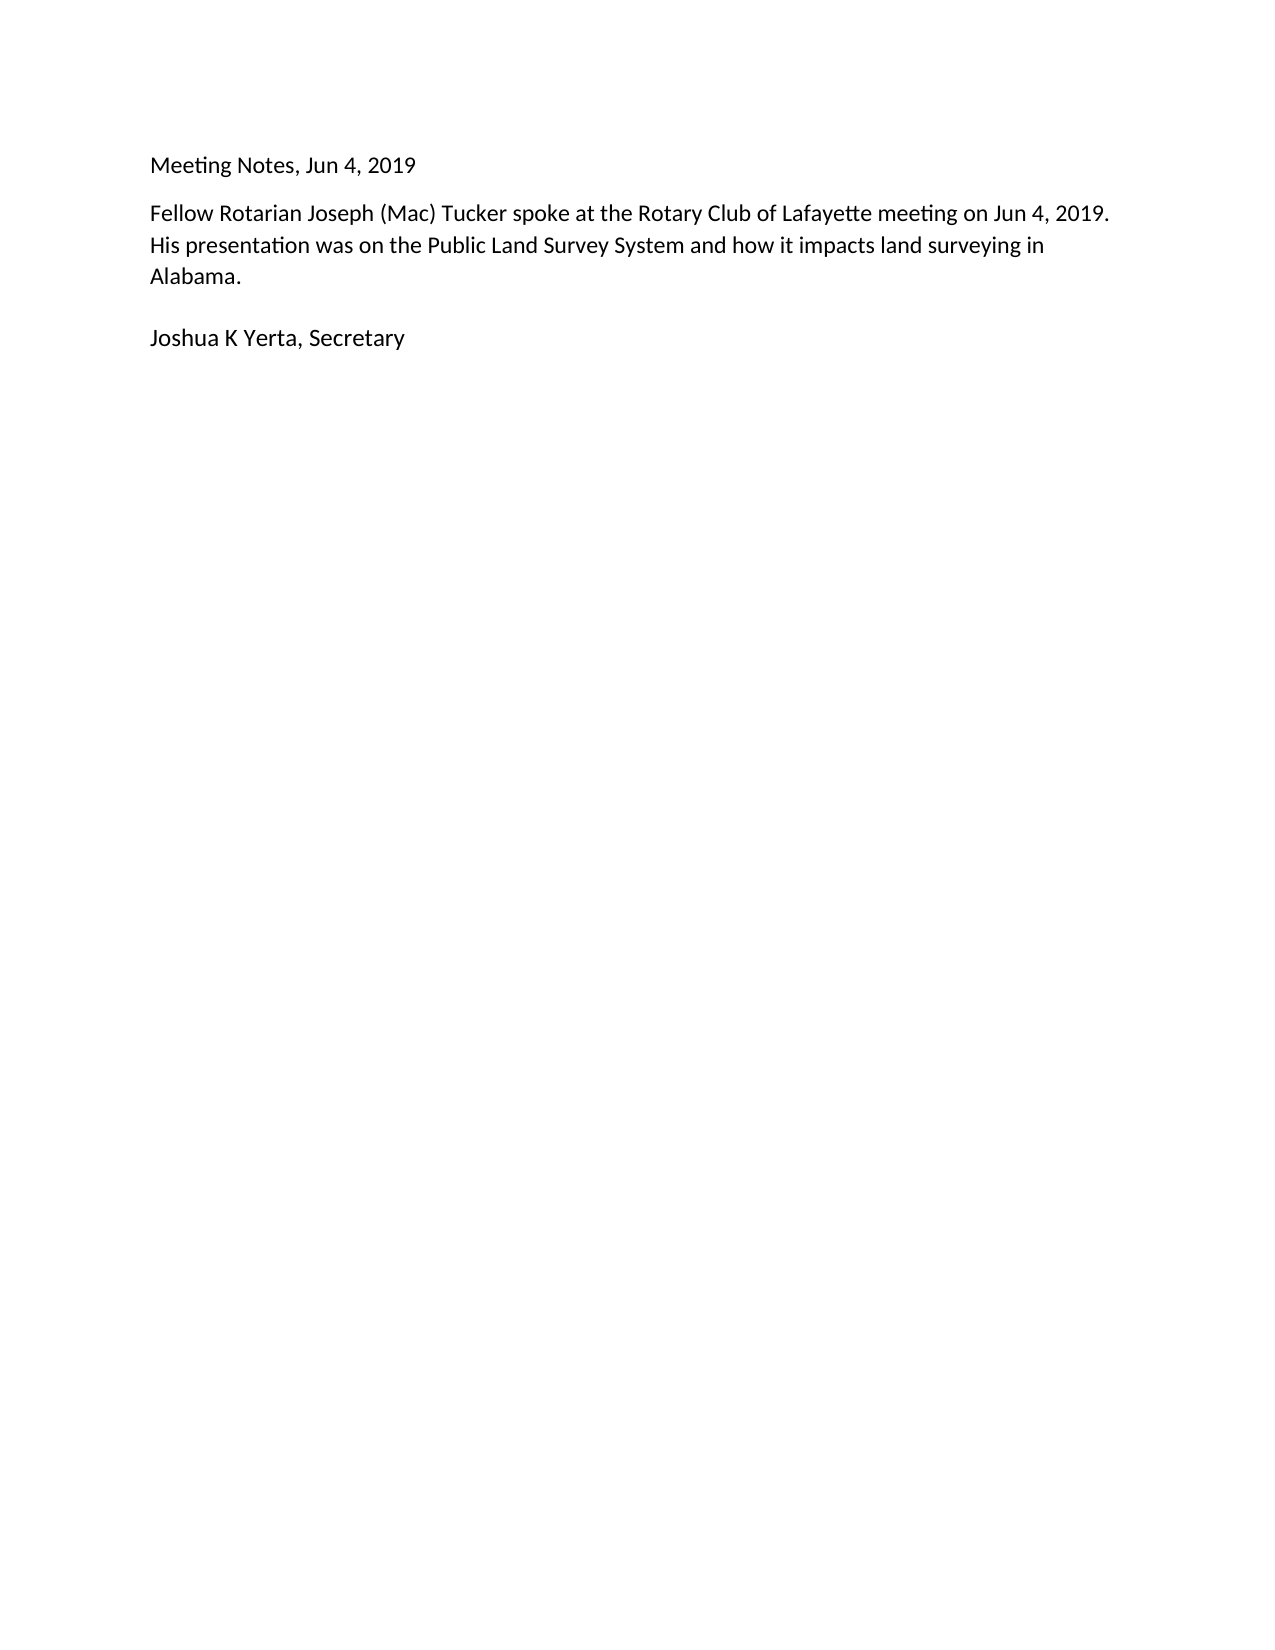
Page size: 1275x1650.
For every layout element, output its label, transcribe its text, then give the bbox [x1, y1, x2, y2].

text Joshua K Yerta, Secretary [150, 322, 1125, 353]
text Fellow Rotarian Joseph (Mac) Tucker spoke at the Rotary Club of Lafayette meeting on Jun 4, 2019. His presentation was on the Public Land Survey System and how it impacts land surveying in Alabama. [150, 198, 1125, 291]
text Meeting Notes, Jun 4, 2019 [150, 150, 1125, 179]
